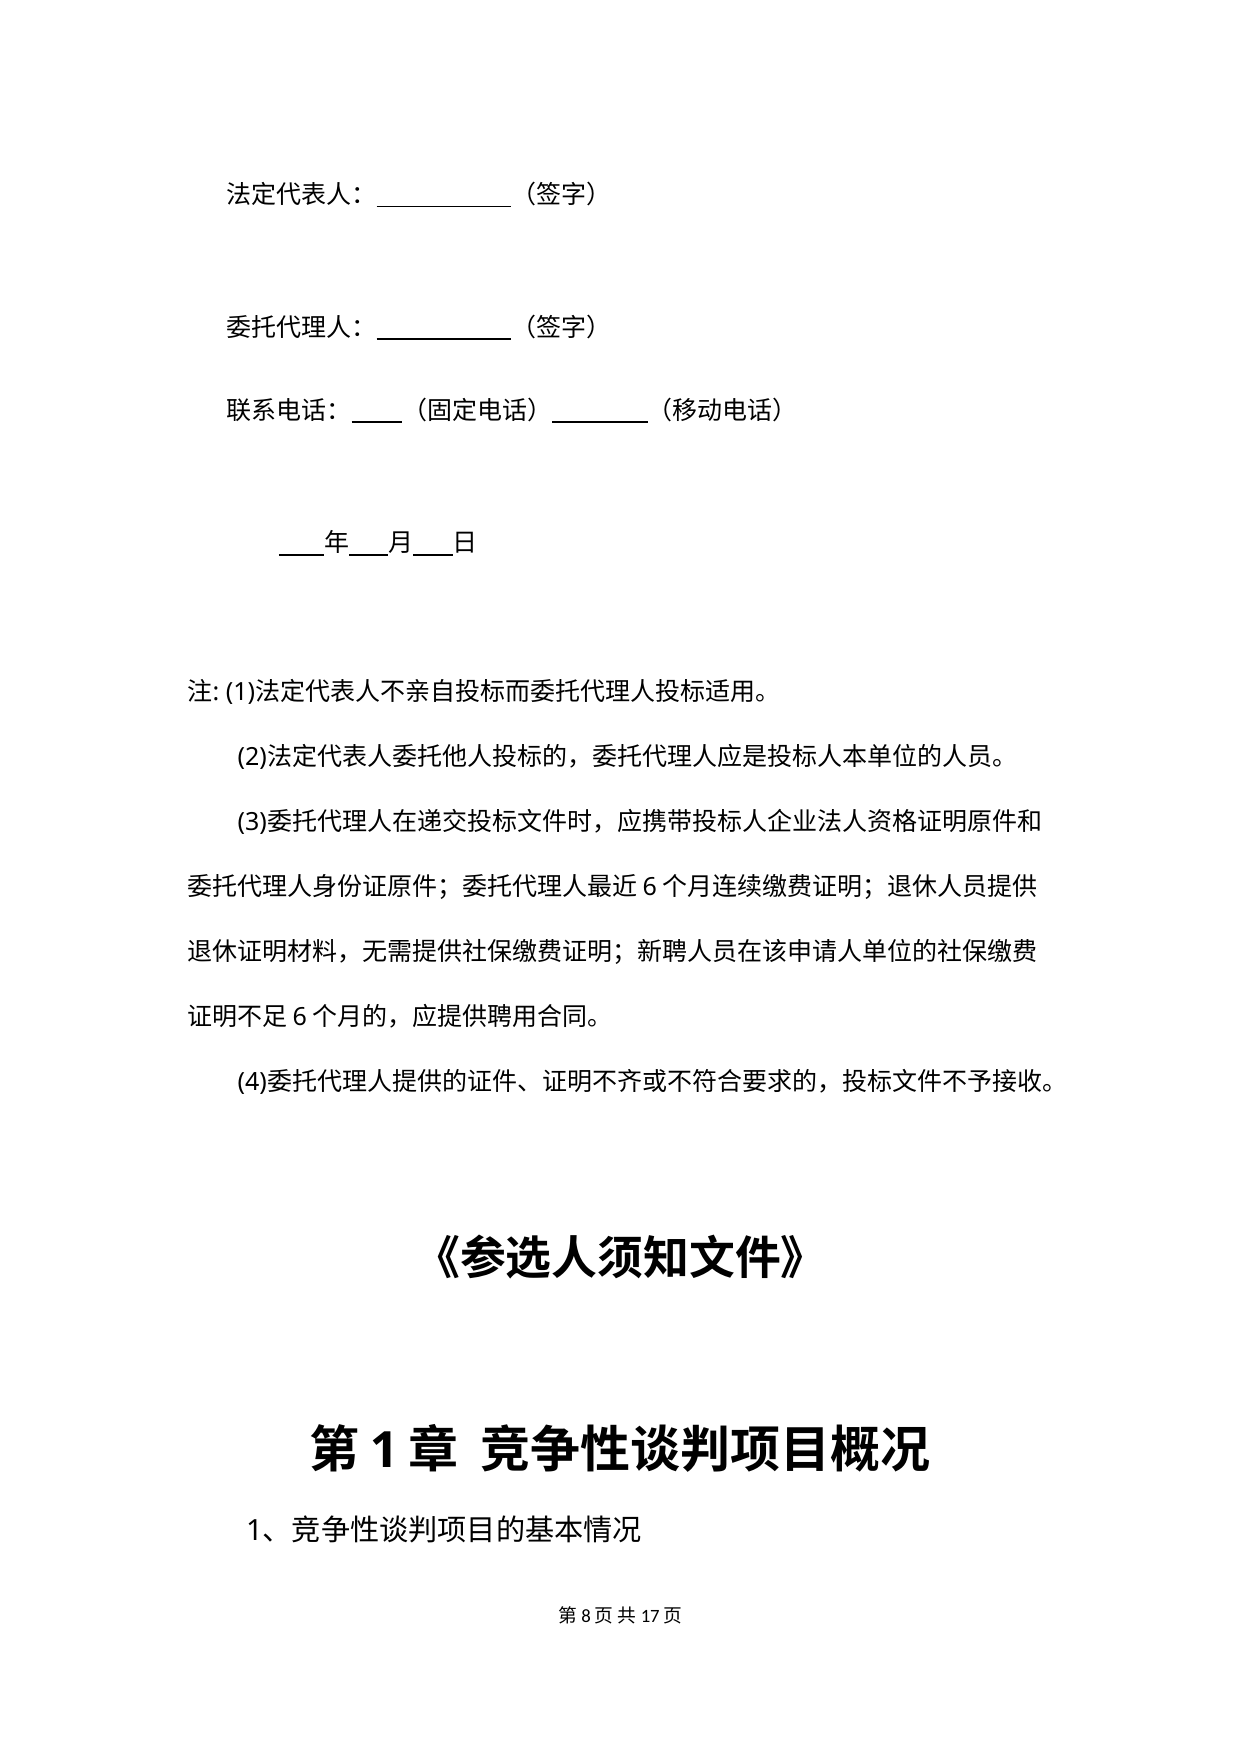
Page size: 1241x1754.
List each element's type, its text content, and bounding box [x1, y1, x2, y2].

text (3)委托代理人在递交投标文件时，应携带投标人企业法人资格证明原件和委托代理人身份证原件；委托代理人最近6个月连续缴费证明；退休人员提供退休证明材料，无需提供社保缴费证明；新聘人员在该申请人单位的社保缴费证明不足6个月的，应提供聘用合同。 [187, 787, 1053, 1047]
text 法定代表人： （签字） [187, 160, 1053, 225]
text 联系电话： （固定电话） （移动电话） [187, 376, 1053, 441]
text 1、竞争性谈判项目的基本情况 [187, 1495, 1053, 1560]
text (2)法定代表人委托他人投标的，委托代理人应是投标人本单位的人员。 [187, 722, 1053, 787]
text (4)委托代理人提供的证件、证明不齐或不符合要求的，投标文件不予接收。 [187, 1047, 1053, 1112]
subtitle 《参选人须知文件》 [187, 1206, 1053, 1303]
text 注: (1)法定代表人不亲自投标而委托代理人投标适用。 [187, 657, 1053, 722]
text 第1章 竞争性谈判项目概况 [187, 1397, 1053, 1495]
text 委托代理人： （签字） [187, 293, 1053, 358]
text 年 月 日 [187, 508, 1053, 573]
